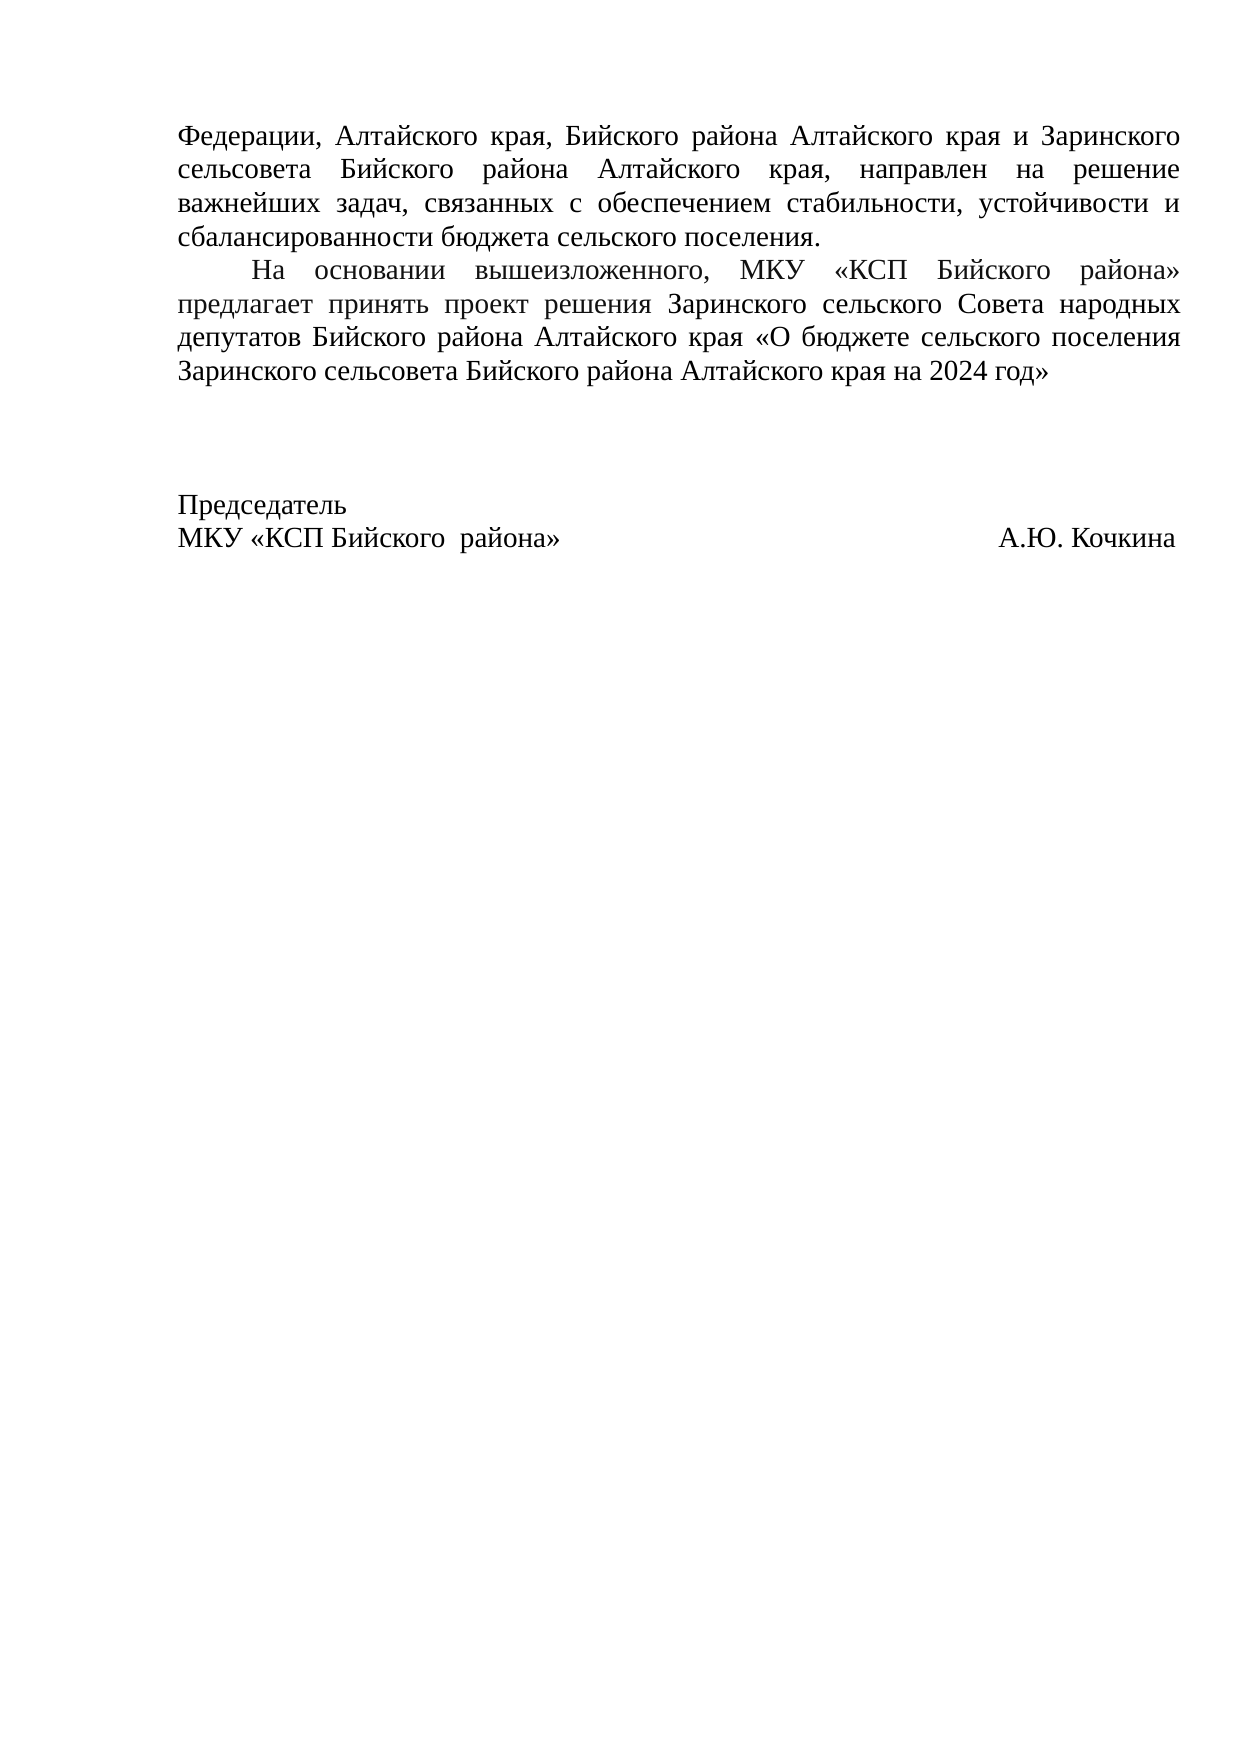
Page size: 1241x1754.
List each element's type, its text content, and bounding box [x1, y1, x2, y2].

text Председатель [177, 487, 1181, 521]
text На основании вышеизложенного, МКУ «КСП Бийского района» предлагает принять проект решения Заринского сельского Совета народных депутатов Бийского района Алтайского края «О бюджете сельского поселения Заринского сельсовета Бийского района Алтайского края на 2024 год» [177, 252, 1181, 386]
text МКУ «КСП Бийского района» А.Ю. Кочкина [177, 521, 1181, 554]
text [177, 118, 1181, 252]
